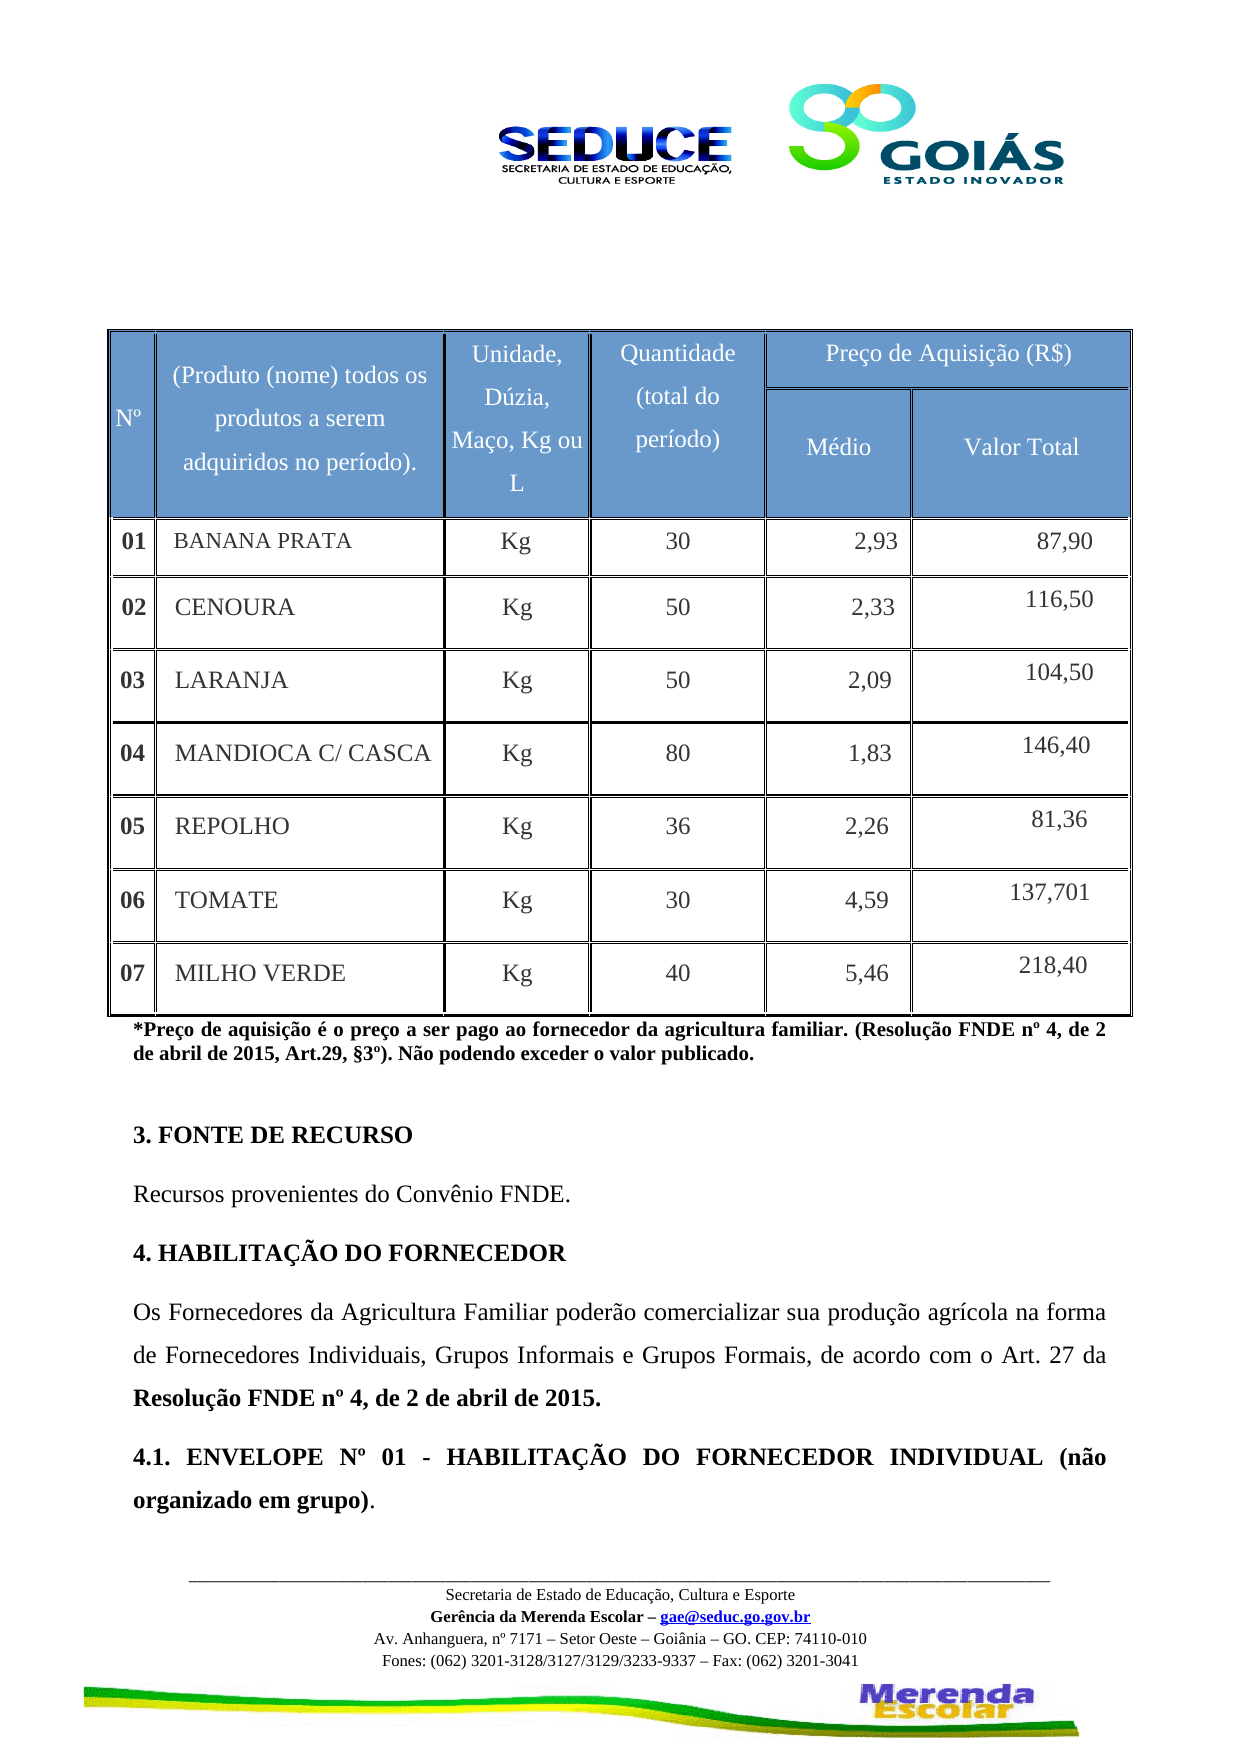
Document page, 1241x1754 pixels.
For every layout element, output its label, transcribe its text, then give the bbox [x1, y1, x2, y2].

table_cell Valor Total [912, 386, 1130, 517]
table_cell 2,33 [767, 578, 910, 648]
table_cell BANANA PRATA [157, 520, 443, 574]
table_cell 50 [592, 651, 764, 721]
table_cell 07 [109, 941, 156, 1014]
table_cell REPOLHO [157, 798, 443, 867]
table_cell Kg [446, 651, 588, 721]
table_cell 01 [109, 517, 156, 574]
table_header Nº [111, 332, 156, 517]
table_cell 2,09 [767, 651, 910, 721]
table_cell 36 [592, 798, 764, 867]
table_cell 1,83 [767, 724, 910, 794]
text 3. FONTE DE RECURSO [133, 1121, 1107, 1149]
table_cell MANDIOCA C/ CASCA [157, 724, 443, 794]
text Os Fornecedores da Agricultura Familiar poderão comercializar sua produção agrícola na forma de Fornecedores Individuais, Grupos Informais e Grupos Formais, de acordo com o Art. 27 da Resolução FNDE nº 4, de 2 de abril de 2015. [133, 1297, 1107, 1412]
table_cell MILHO VERDE [156, 944, 444, 1014]
picture [477, 73, 1108, 212]
table_cell 2,26 [767, 798, 910, 867]
table_header (Produto (nome) todos os produtos a serem adquiridos no período). [156, 330, 444, 517]
table_cell 40 [590, 944, 766, 1014]
text 4.1. ENVELOPE Nº 01 - HABILITAÇÃO DO FORNECEDOR INDIVIDUAL (não organizado em grupo). [133, 1442, 1107, 1514]
table_cell 03 [109, 648, 156, 721]
table_cell Kg [446, 871, 588, 941]
table_cell Médio [767, 390, 910, 517]
table_cell 50 [592, 578, 764, 648]
table_cell 87,90 [912, 517, 1131, 574]
table_cell 2,93 [767, 520, 910, 574]
table_cell 30 [592, 520, 764, 574]
table_cell 05 [111, 794, 154, 867]
table_cell Kg [444, 941, 590, 1014]
table_cell 81,36 [913, 794, 1130, 867]
table_cell 02 [111, 575, 154, 648]
table_cell 06 [111, 868, 154, 941]
table_header Preço de Aquisição (R$) [766, 332, 1130, 386]
table_cell CENOURA [157, 578, 443, 648]
table_cell 4,59 [767, 871, 910, 941]
table_cell 04 [111, 721, 154, 794]
text 4. HABILITAÇÃO DO FORNECEDOR [133, 1238, 1107, 1267]
text *Preço de aquisição é o preço a ser pago ao fornecedor da agricultura familiar. (Resolução FNDE nº 4, de 2 de abril de 2015, Art.29, §3º). Não podendo exceder o valor publicado. [133, 1017, 1107, 1065]
table_cell TOMATE [157, 871, 443, 941]
text Recursos provenientes do Convênio FNDE. [133, 1179, 1107, 1208]
table_cell 218,40 [912, 941, 1131, 1014]
table_cell LARANJA [157, 651, 443, 721]
table_cell Kg [446, 798, 588, 867]
table_cell 5,46 [766, 944, 912, 1014]
table_header Quantidade (total do período) [590, 332, 766, 517]
table_cell 146,40 [913, 721, 1130, 794]
table_cell 80 [592, 724, 764, 794]
table_header Unidade, Dúzia, Maço, Kg ou L [444, 330, 590, 517]
table_cell 137,701 [913, 868, 1130, 941]
table_cell Kg [446, 724, 588, 794]
table_cell 116,50 [913, 575, 1130, 648]
table_cell 104,50 [912, 648, 1131, 721]
table_cell Kg [446, 520, 588, 574]
table_cell 30 [592, 871, 764, 941]
table_cell Kg [446, 578, 588, 648]
